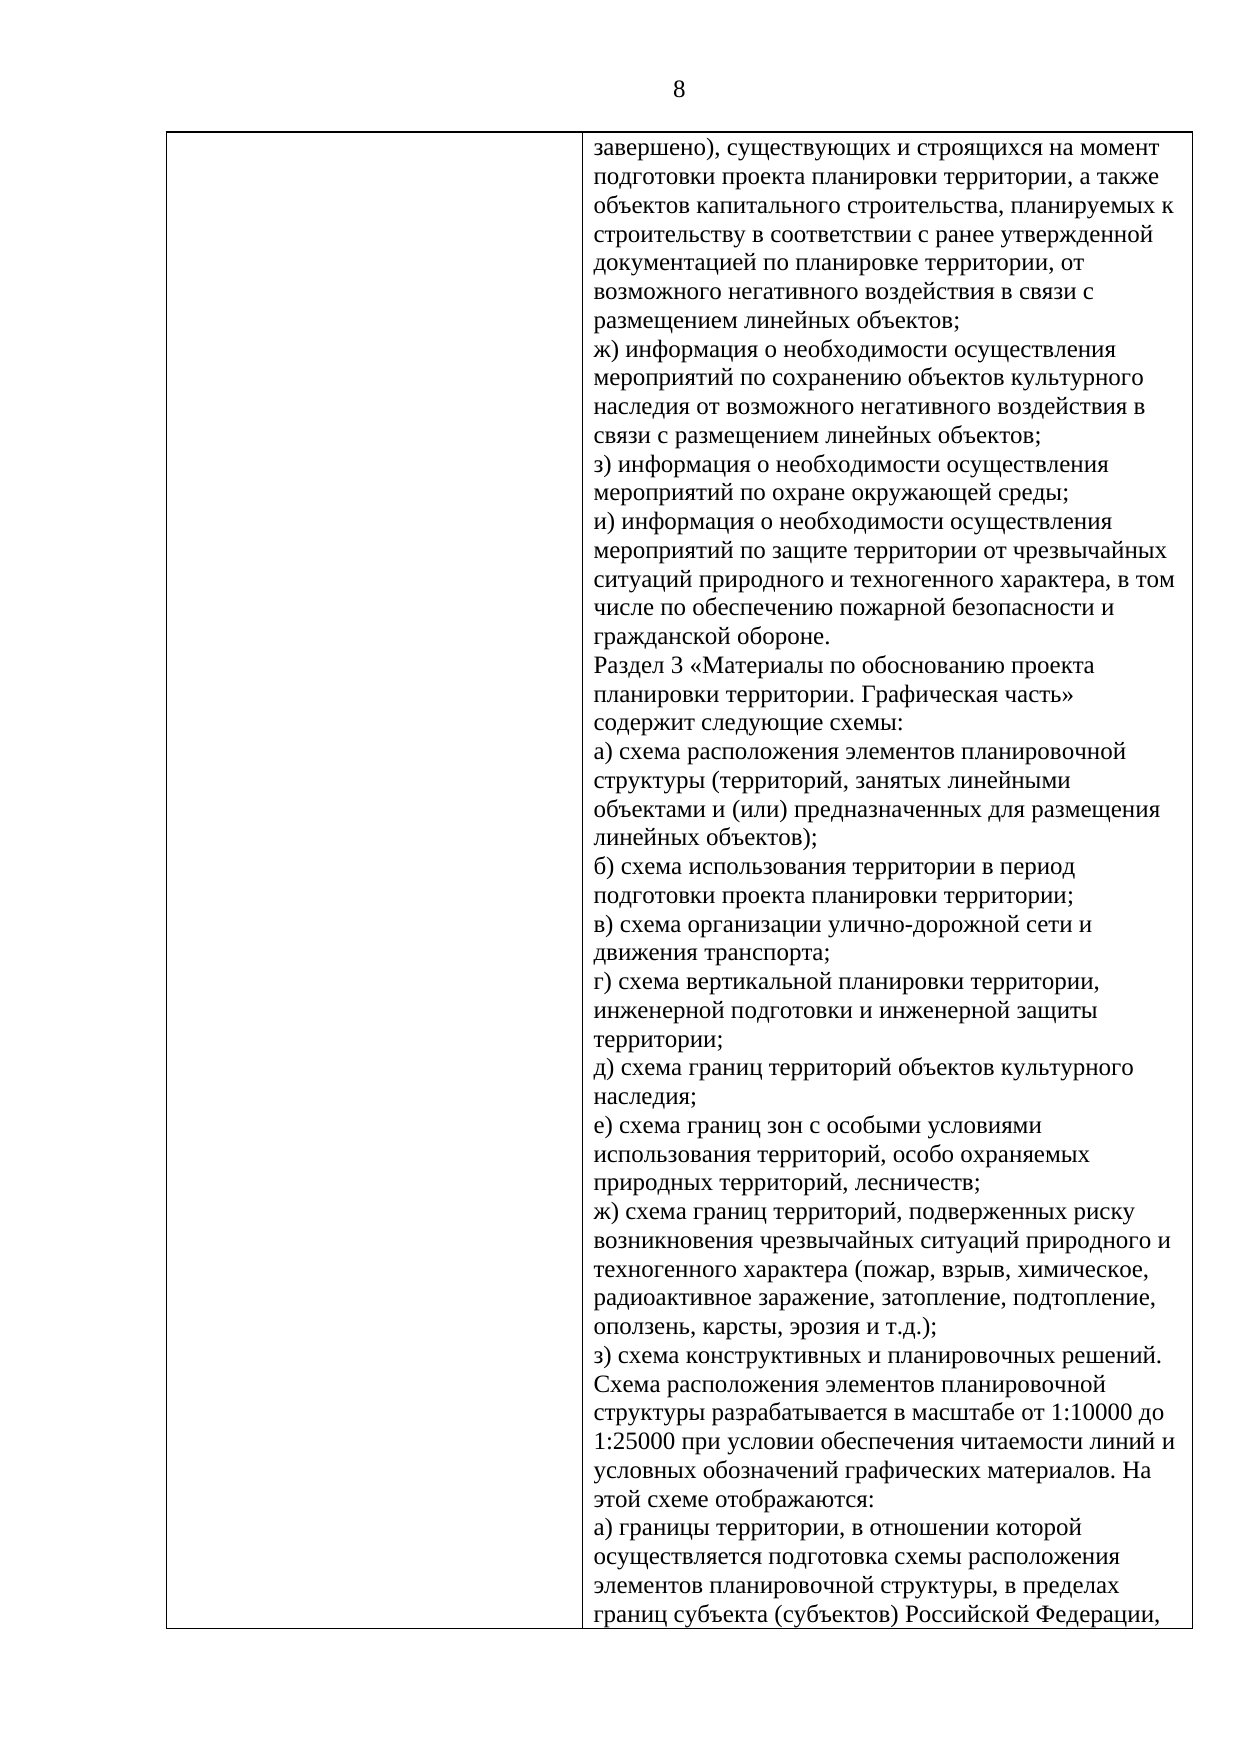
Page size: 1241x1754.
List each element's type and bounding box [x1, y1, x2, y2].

table_cell [167, 133, 582, 1627]
table_cell [583, 133, 1192, 1627]
